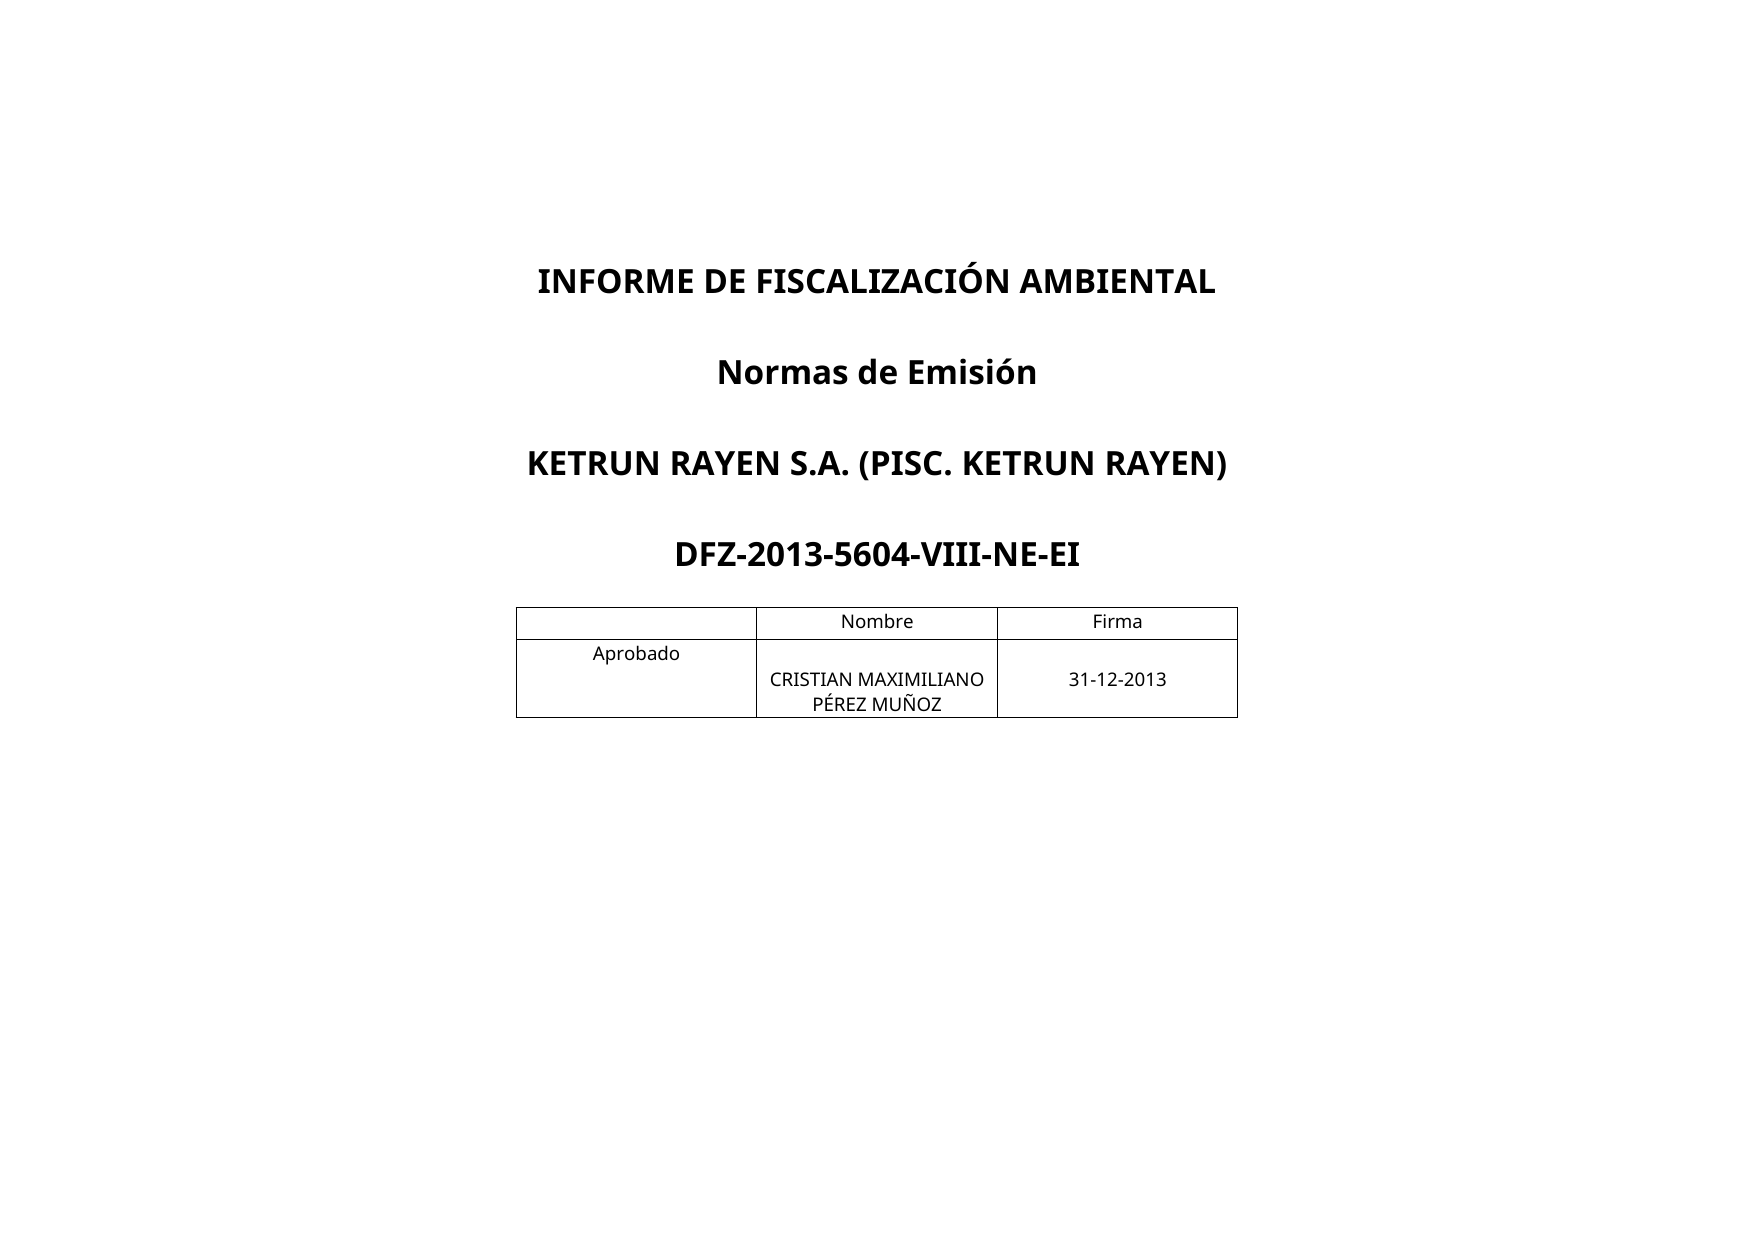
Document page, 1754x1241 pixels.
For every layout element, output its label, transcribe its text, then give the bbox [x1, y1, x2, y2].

text INFORME DE FISCALIZACIÓN AMBIENTAL [150, 212, 1604, 303]
table_cell CRISTIAN MAXIMILIANO PÉREZ MUÑOZ [757, 640, 997, 717]
table_header Firma [998, 608, 1237, 639]
text DFZ-2013-5604-VIII-NE-EI [150, 485, 1604, 576]
table_cell Aprobado [517, 640, 756, 717]
table_header [517, 608, 756, 639]
text KETRUN RAYEN S.A. (PISC. KETRUN RAYEN) [150, 394, 1604, 485]
text Normas de Emisión [150, 303, 1604, 394]
table_header Nombre [757, 608, 997, 639]
table_cell 31-12-2013 [998, 640, 1237, 717]
